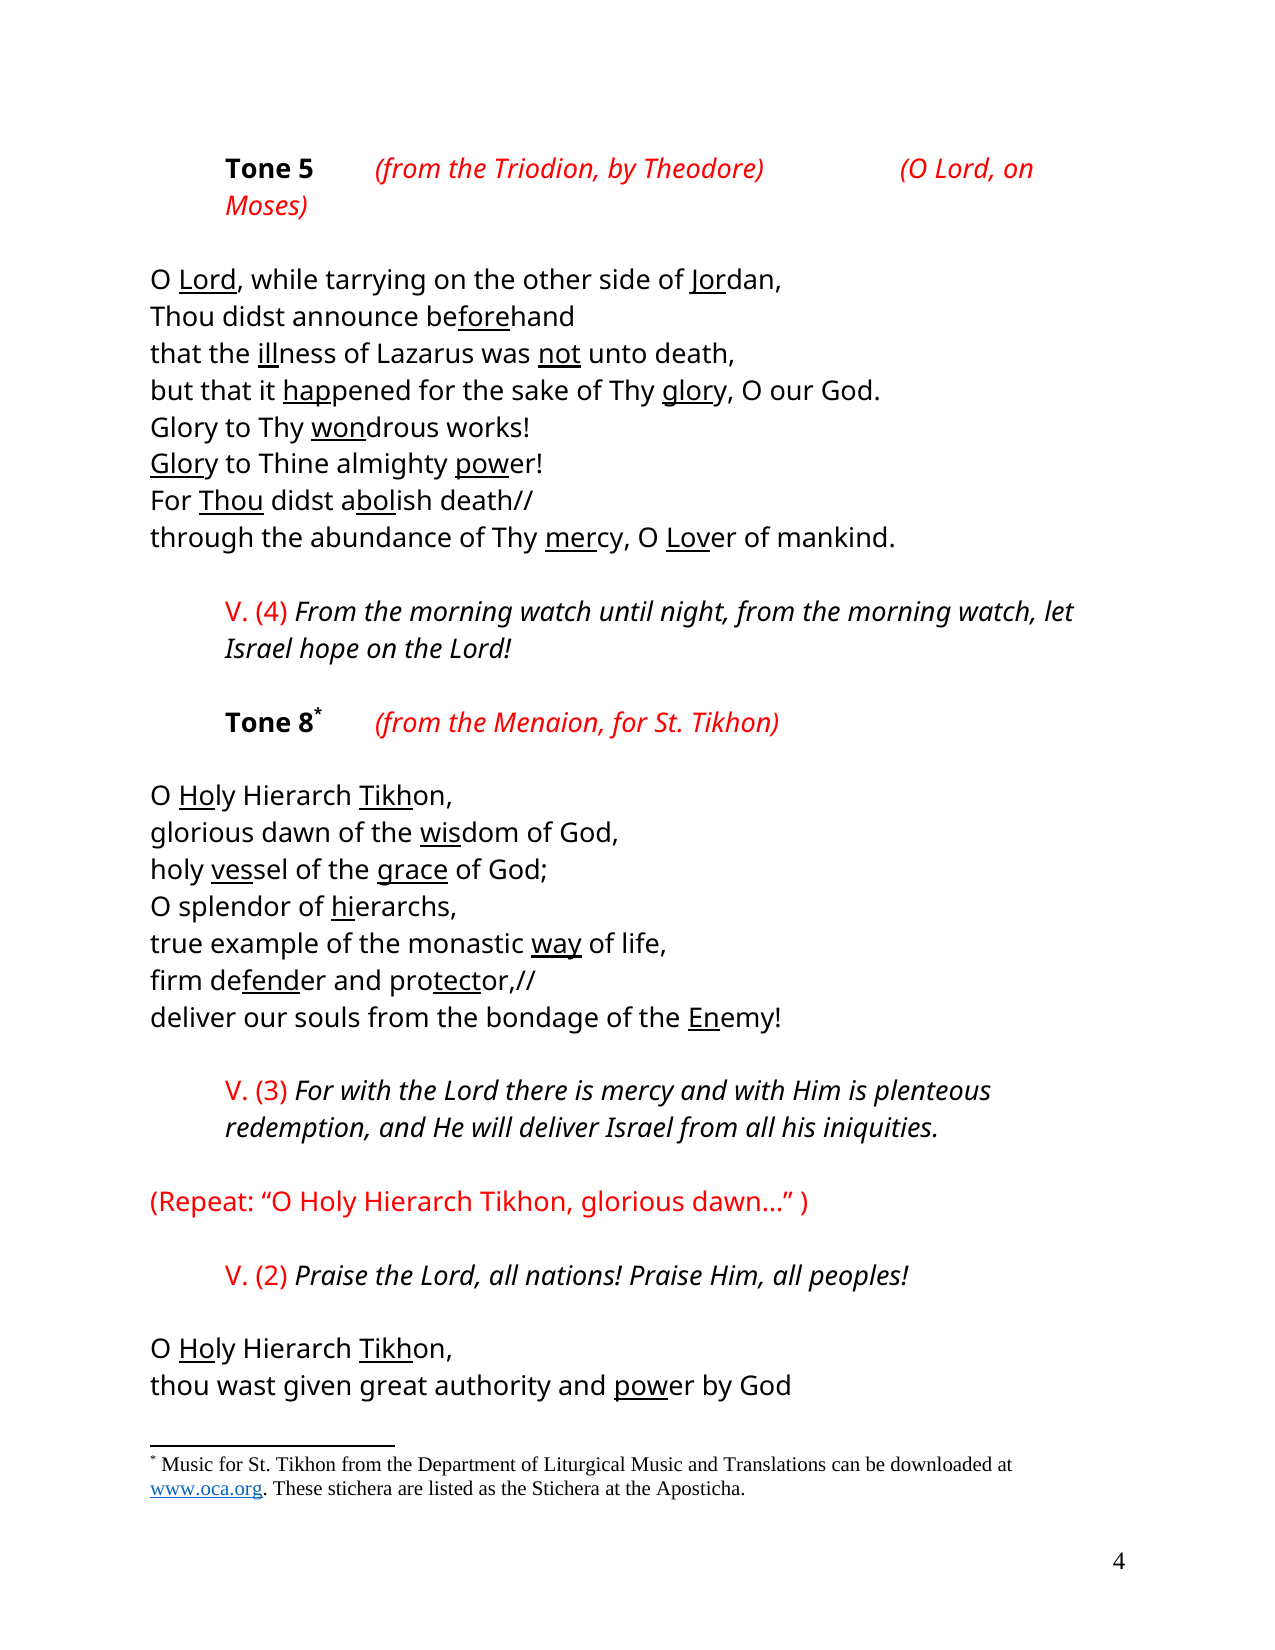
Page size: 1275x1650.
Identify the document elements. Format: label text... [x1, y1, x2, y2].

text deliver our souls from the bondage of the Enemy! [150, 998, 1125, 1035]
text through the abundance of Thy mercy, O Lover of mankind. [150, 519, 1125, 556]
text Tone 5 (from the Triodion, by Theodore) (O Lord, on Moses) [225, 150, 1125, 224]
text glorious dawn of the wisdom of God, [150, 814, 1125, 851]
text that the illness of Lazarus was not unto death, [150, 334, 1125, 371]
text V. (2) Praise the Lord, all nations! Praise Him, all peoples! [150, 1256, 1125, 1293]
text holy vessel of the grace of God; [150, 851, 1125, 887]
text O Lord, while tarrying on the other side of Jordan, [150, 261, 1125, 297]
text Tone 8 (from the Menaion, for St. Tikhon) [225, 703, 1125, 740]
text Thou didst announce beforehand [150, 297, 1125, 334]
text O Holy Hierarch Tikhon, [150, 1330, 1125, 1367]
text Glory to Thy wondrous works! [150, 408, 1125, 445]
text (Repeat: “O Holy Hierarch Tikhon, glorious dawn…” ) [150, 1182, 1125, 1219]
text V. (3) For with the Lord there is mercy and with Him is plenteous redemption, and He will deliver Israel from all his iniquities. [225, 1072, 1125, 1146]
text Glory to Thine almighty power! [150, 445, 1125, 482]
text V. (4) From the morning watch until night, from the morning watch, let Israel hope on the Lord! [225, 592, 1125, 666]
text For Thou didst abolish death// [150, 482, 1125, 519]
text true example of the monastic way of life, [150, 924, 1125, 961]
text firm defender and protector,// [150, 961, 1125, 998]
text thou wast given great authority and power by God [150, 1367, 1125, 1404]
text but that it happened for the sake of Thy glory, O our God. [150, 371, 1125, 408]
text O splendor of hierarchs, [150, 887, 1125, 924]
text O Holy Hierarch Tikhon, [150, 777, 1125, 814]
